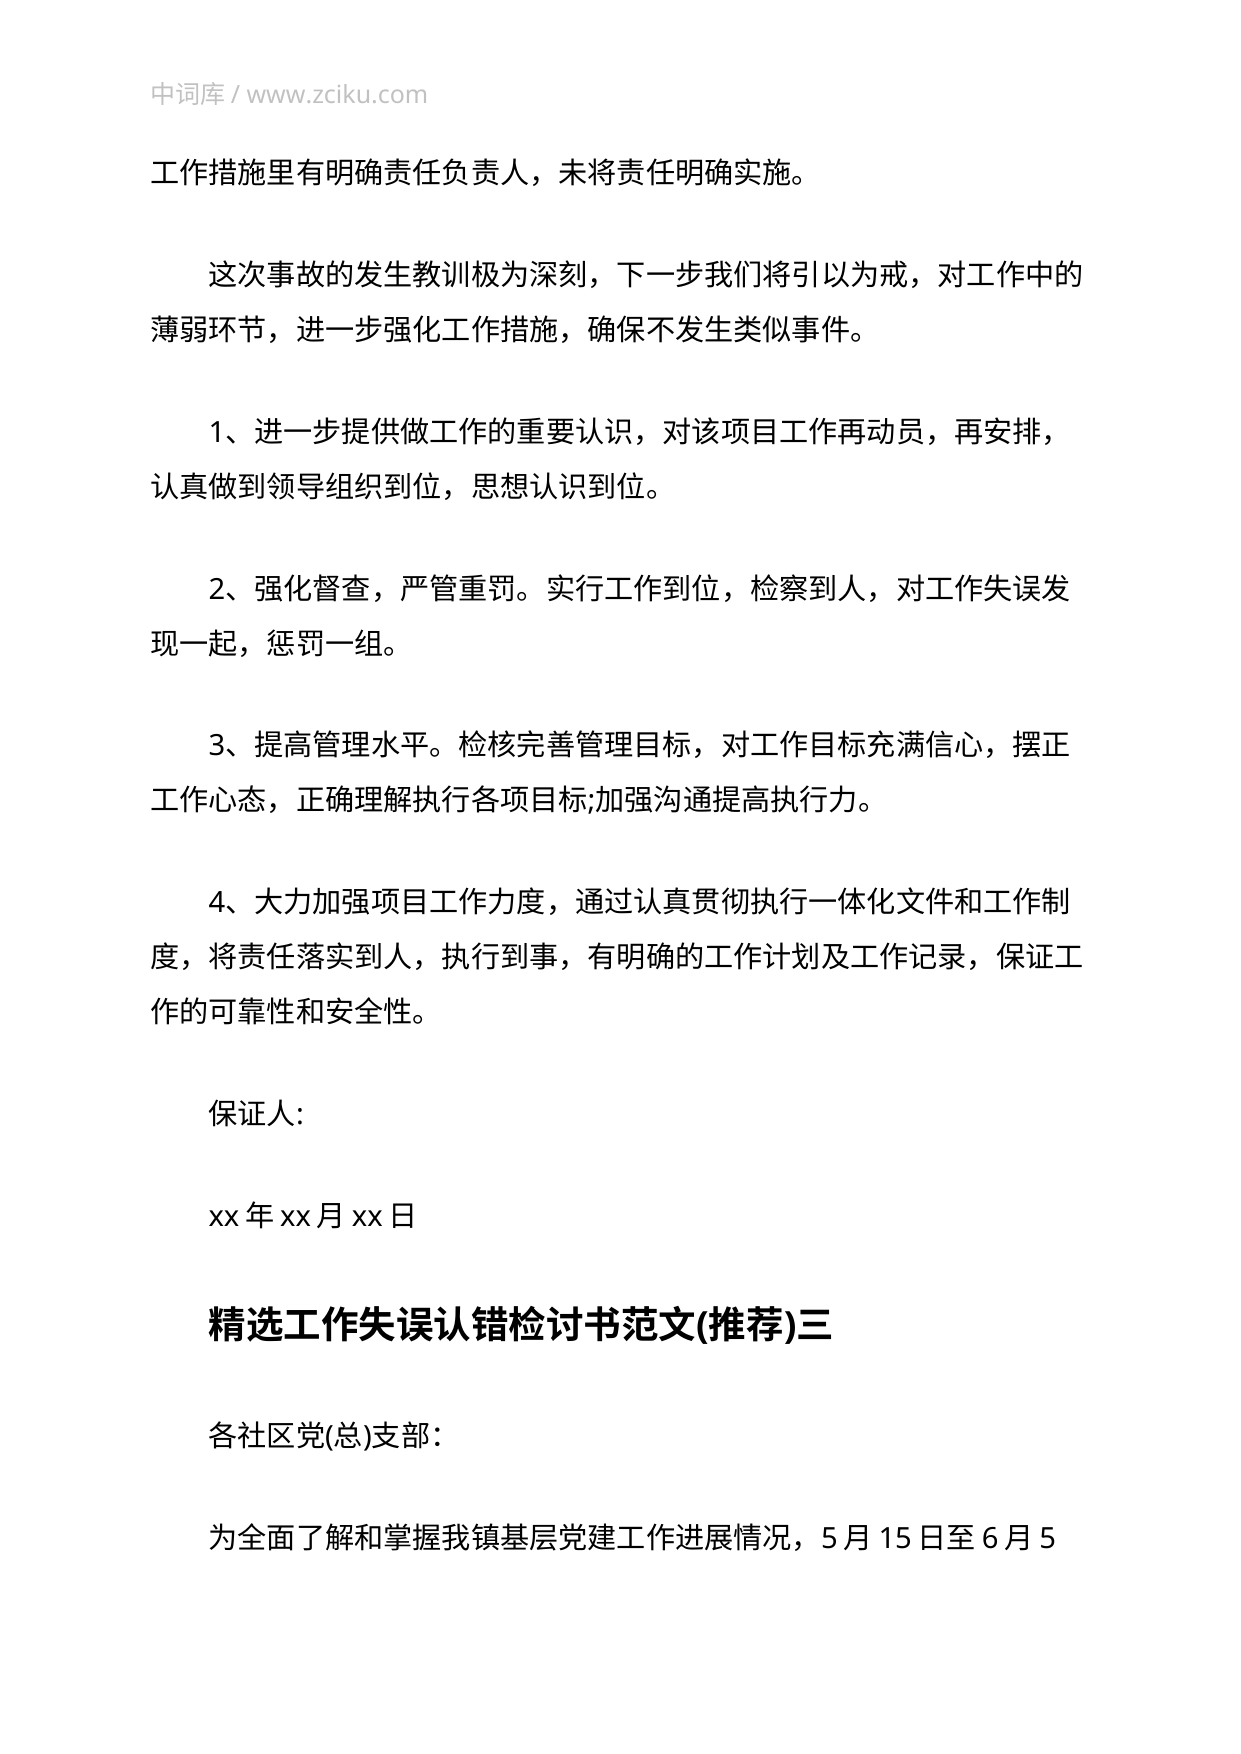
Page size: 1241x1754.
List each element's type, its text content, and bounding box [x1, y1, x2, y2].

text 1、进一步提供做工作的重要认识，对该项目工作再动员，再安排，认真做到领导组织到位，思想认识到位。 [150, 408, 1090, 506]
text 精选工作失误认错检讨书范文(推荐)三 [150, 1294, 1090, 1349]
text 3、提高管理水平。检核完善管理目标，对工作目标充满信心，摆正工作心态，正确理解执行各项目标;加强沟通提高执行力。 [150, 722, 1090, 819]
text 4、大力加强项目工作力度，通过认真贯彻执行一体化文件和工作制度，将责任落实到人，执行到事，有明确的工作计划及工作记录，保证工作的可靠性和安全性。 [150, 879, 1090, 1031]
text 2、强化督查，严管重罚。实行工作到位，检察到人，对工作失误发现一起，惩罚一组。 [150, 565, 1090, 662]
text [150, 1514, 1090, 1557]
text 这次事故的发生教训极为深刻，下一步我们将引以为戒，对工作中的薄弱环节，进一步强化工作措施，确保不发生类似事件。 [150, 252, 1090, 349]
text 各社区党(总)支部： [150, 1412, 1090, 1454]
text 保证人: [150, 1091, 1090, 1133]
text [150, 150, 1090, 192]
text xx年xx月xx日 [150, 1193, 1090, 1235]
